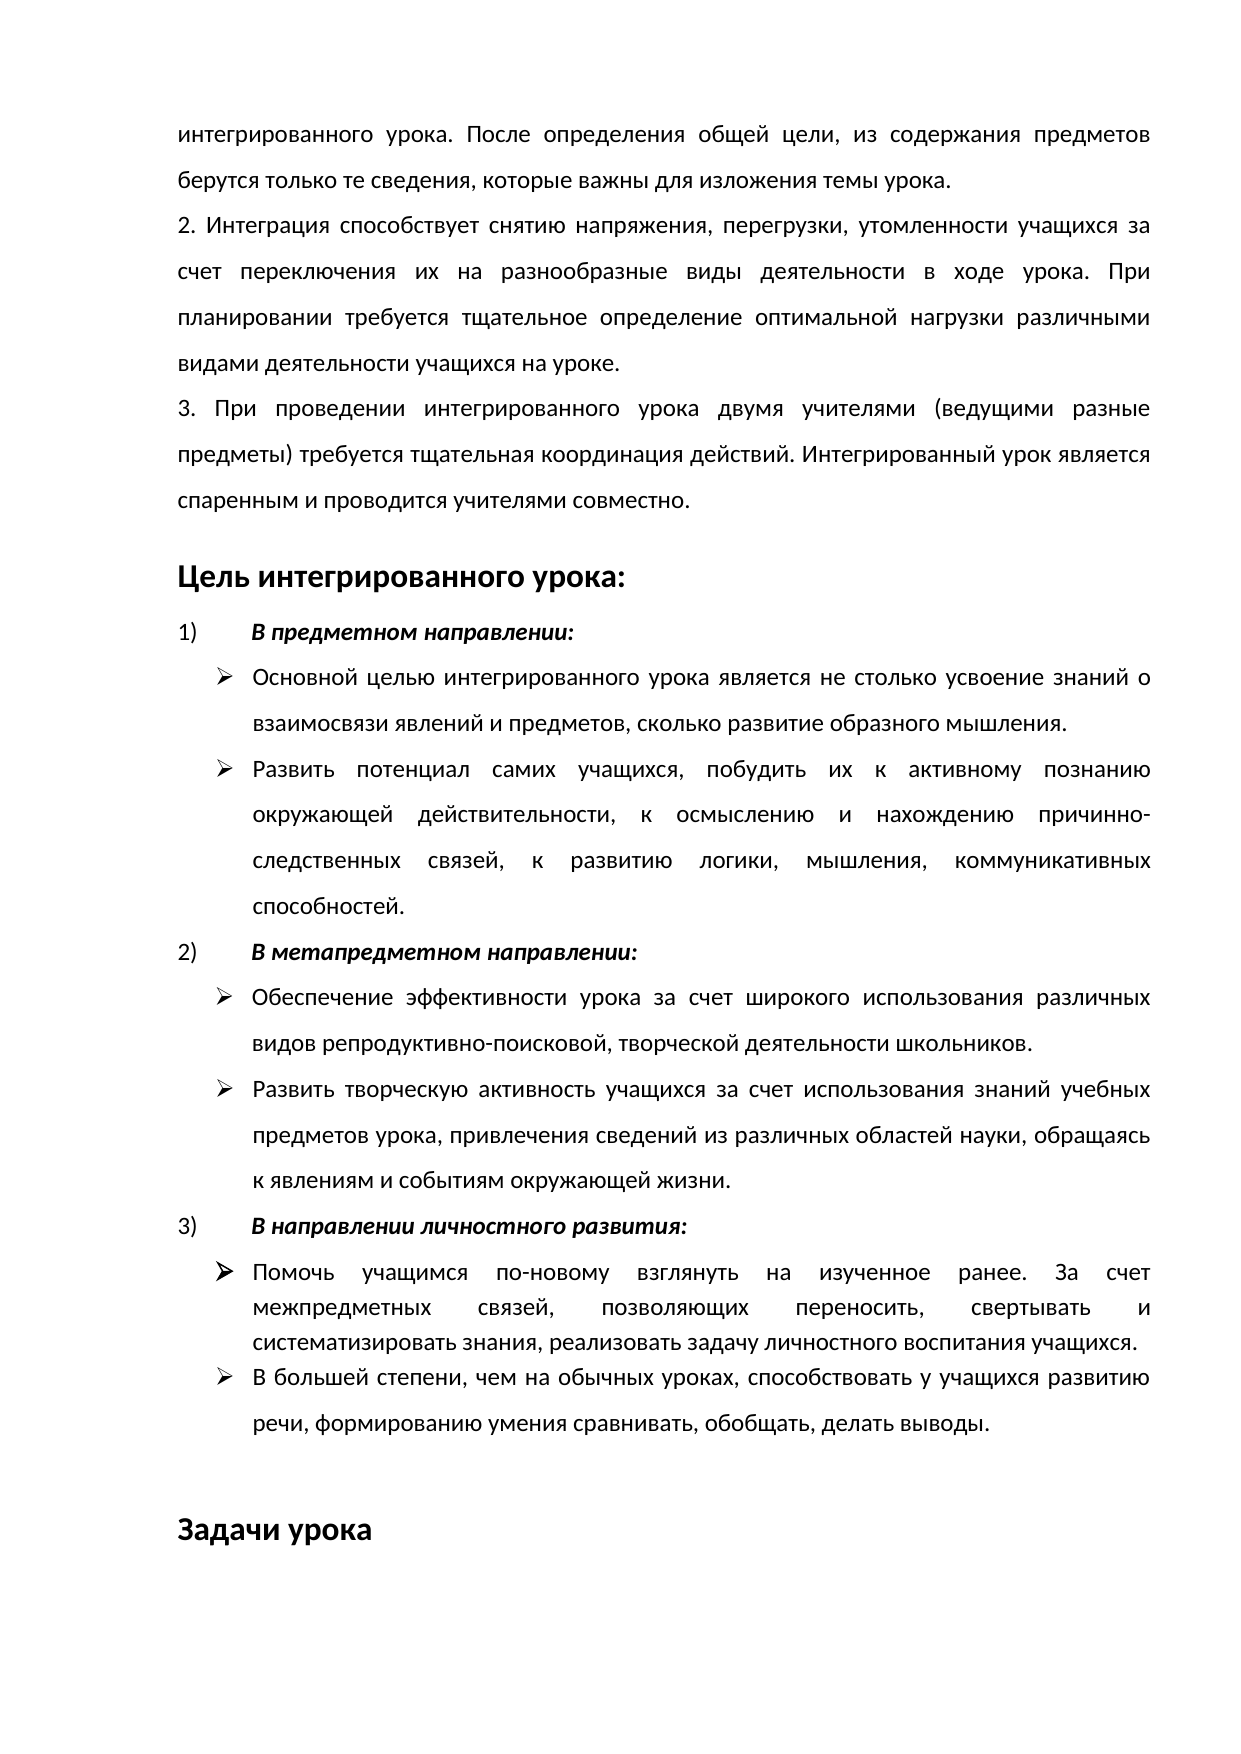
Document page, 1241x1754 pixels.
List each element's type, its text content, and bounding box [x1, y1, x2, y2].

text Цель интегрированного урока: [177, 555, 1136, 595]
text 2. Интеграция способствует снятию напряжения, перегрузки, утомленности учащихся за счет переключения их на разнообразные виды деятельности в ходе урока. При планировании требуется тщательное определение оптимальной нагрузки различными видами деятельности учащихся на уроке. [177, 209, 1152, 377]
text 3. При проведении интегрированного урока двумя учителями (ведущими разные предметы) требуется тщательная координация действий. Интегрированный урок является спаренным и проводится учителями совместно. [177, 392, 1152, 514]
text 1) В предметном направлении: [177, 616, 1152, 646]
list Помочь учащимся по-новому взглянуть на изученное ранее. За счет межпредметных связей, позволяющих переносить, свертывать и систематизировать знания, реализовать задачу личностного воспитания учащихся. [215, 1256, 1152, 1356]
text 3) В направлении личностного развития: [177, 1210, 1152, 1241]
text Задачи урока [177, 1508, 1152, 1549]
list Основной целью интегрированного урока является не столько усвоение знаний о взаимосвязи явлений и предметов, сколько развитие образного мышления. [215, 661, 1152, 738]
list Развить потенциал самих учащихся, побудить их к активному познанию окружающей действительности, к осмыслению и нахождению причинно-следственных связей, к развитию логики, мышления, коммуникативных способностей. [215, 753, 1152, 921]
list Обеспечение эффективности урока за счет широкого использования различных видов репродуктивно-поисковой, творческой деятельности школьников. [214, 982, 1152, 1058]
list В большей степени, чем на обычных уроках, способствовать у учащихся развитию речи, формированию умения сравнивать, обобщать, делать выводы. [215, 1361, 1152, 1437]
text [177, 118, 1152, 194]
text 2) В метапредметном направлении: [177, 936, 1152, 966]
list Развить творческую активность учащихся за счет использования знаний учебных предметов урока, привлечения сведений из различных областей науки, обращаясь к явлениям и событиям окружающей жизни. [215, 1073, 1152, 1195]
